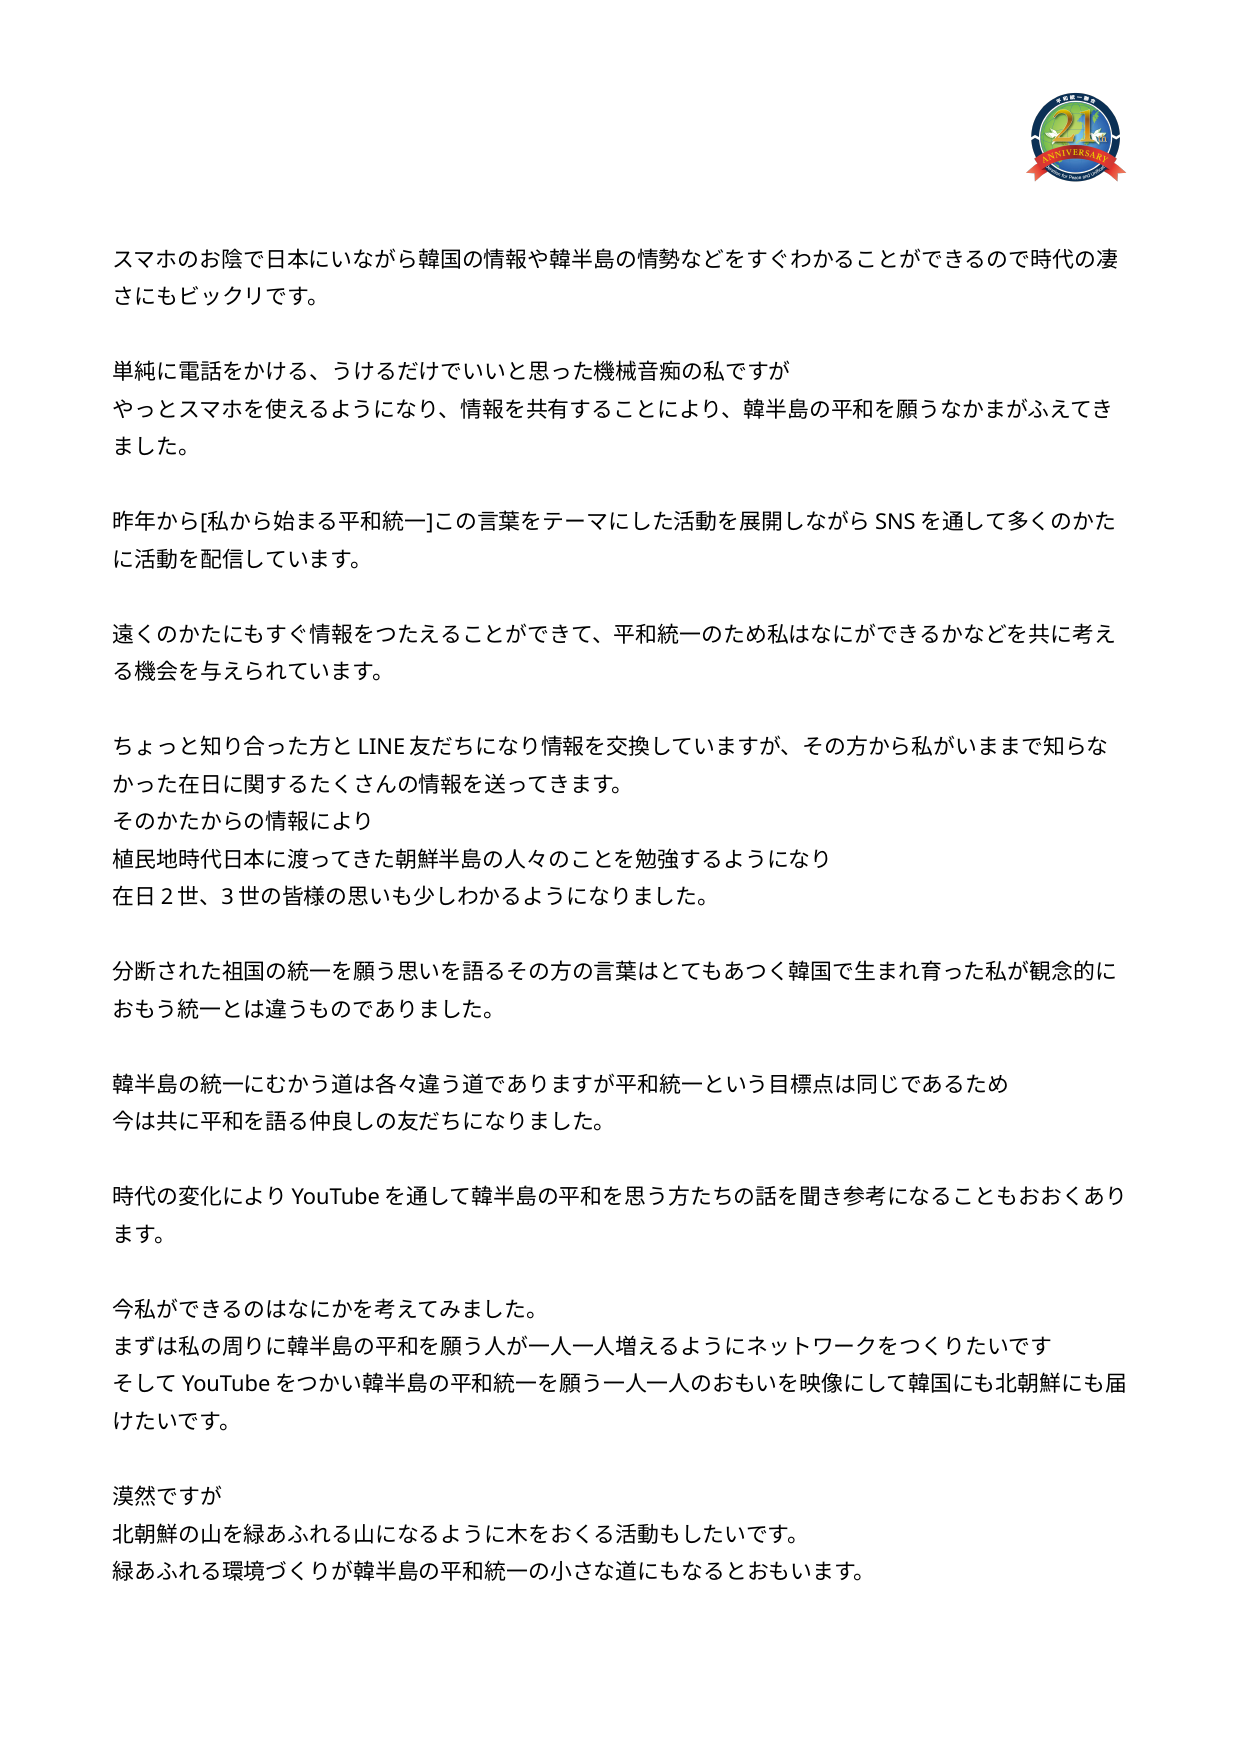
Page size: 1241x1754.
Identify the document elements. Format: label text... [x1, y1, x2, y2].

picture [1023, 88, 1128, 186]
